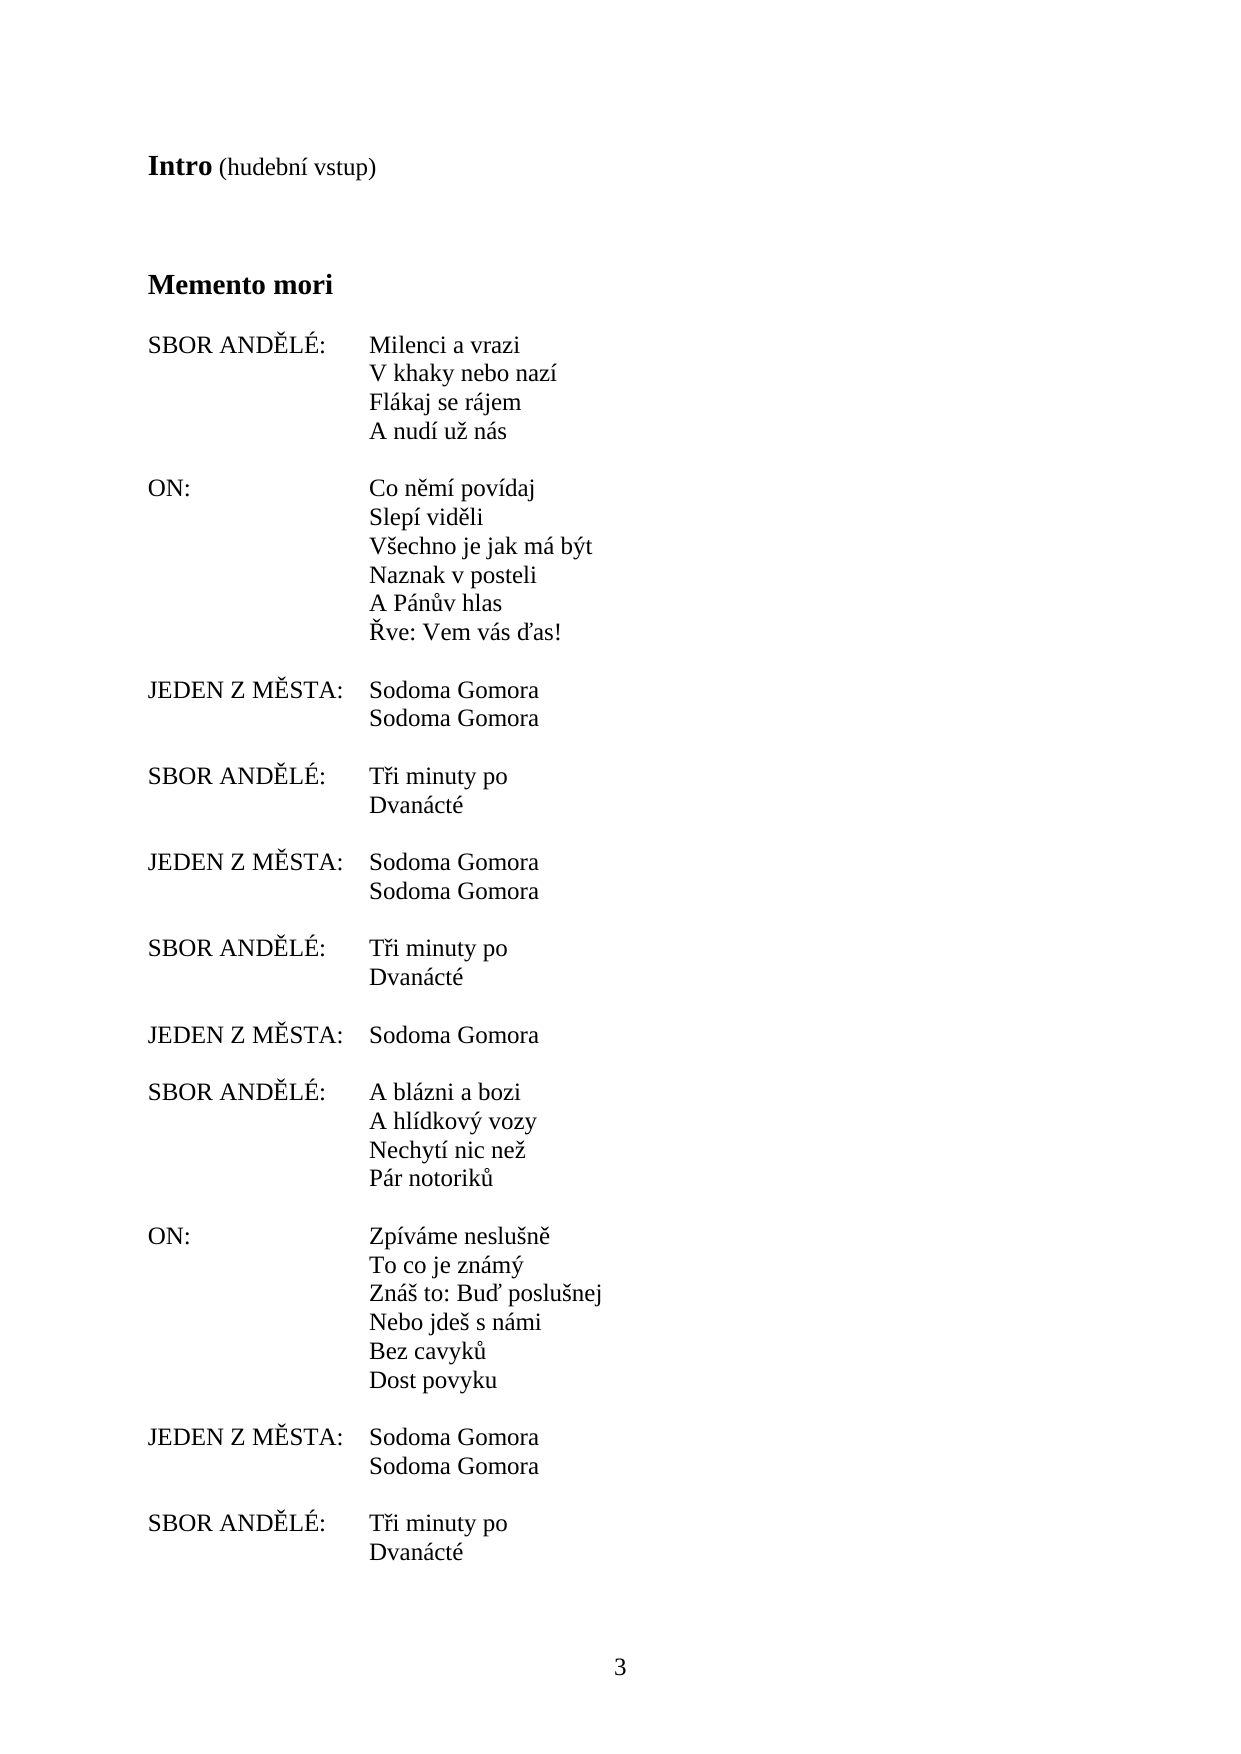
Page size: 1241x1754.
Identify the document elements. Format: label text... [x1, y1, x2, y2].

text Řve: Vem vás ďas! [148, 617, 1093, 646]
text SBOR ANDĚLÉ: Tři minuty po [148, 1508, 1093, 1537]
text JEDEN Z MĚSTA: Sodoma Gomora [148, 1422, 1093, 1451]
text JEDEN Z MĚSTA: Sodoma Gomora [148, 1020, 1093, 1048]
text Sodoma Gomora [148, 876, 1093, 905]
text SBOR ANDĚLÉ: Tři minuty po [148, 933, 1093, 962]
text Dvanácté [148, 962, 1093, 991]
text Znáš to: Buď poslušnej [148, 1278, 1093, 1307]
text Nechytí nic než [148, 1135, 1093, 1163]
text To co je známý [148, 1250, 1093, 1278]
text Pár notoriků [148, 1163, 1093, 1192]
text Všechno je jak má být [148, 531, 1093, 560]
text Memento mori [148, 267, 1093, 301]
text A Pánův hlas [148, 588, 1093, 617]
text JEDEN Z MĚSTA: Sodoma Gomora [148, 847, 1093, 876]
text Dvanácté [148, 790, 1093, 818]
text Flákaj se rájem [148, 387, 1093, 416]
text V khaky nebo nazí [148, 358, 1093, 387]
text ON: Zpíváme neslušně [148, 1221, 1093, 1250]
text SBOR ANDĚLÉ: Milenci a vrazi [148, 330, 1093, 358]
text Intro (hudební vstup) [148, 148, 1093, 181]
text SBOR ANDĚLÉ: A blázni a bozi [148, 1077, 1093, 1106]
text A nudí už nás [148, 416, 1093, 445]
text Dost povyku [148, 1365, 1093, 1393]
text SBOR ANDĚLÉ: Tři minuty po [148, 761, 1093, 790]
text ON: Co němí povídaj [148, 473, 1093, 502]
text Sodoma Gomora [148, 703, 1093, 732]
text Slepí viděli [148, 502, 1093, 531]
text Nebo jdeš s námi [148, 1307, 1093, 1336]
text Sodoma Gomora [148, 1451, 1093, 1480]
text Naznak v posteli [148, 560, 1093, 588]
text Bez cavyků [148, 1336, 1093, 1365]
text A hlídkový vozy [148, 1106, 1093, 1135]
text JEDEN Z MĚSTA: Sodoma Gomora [148, 675, 1093, 703]
text Dvanácté [148, 1537, 1093, 1566]
